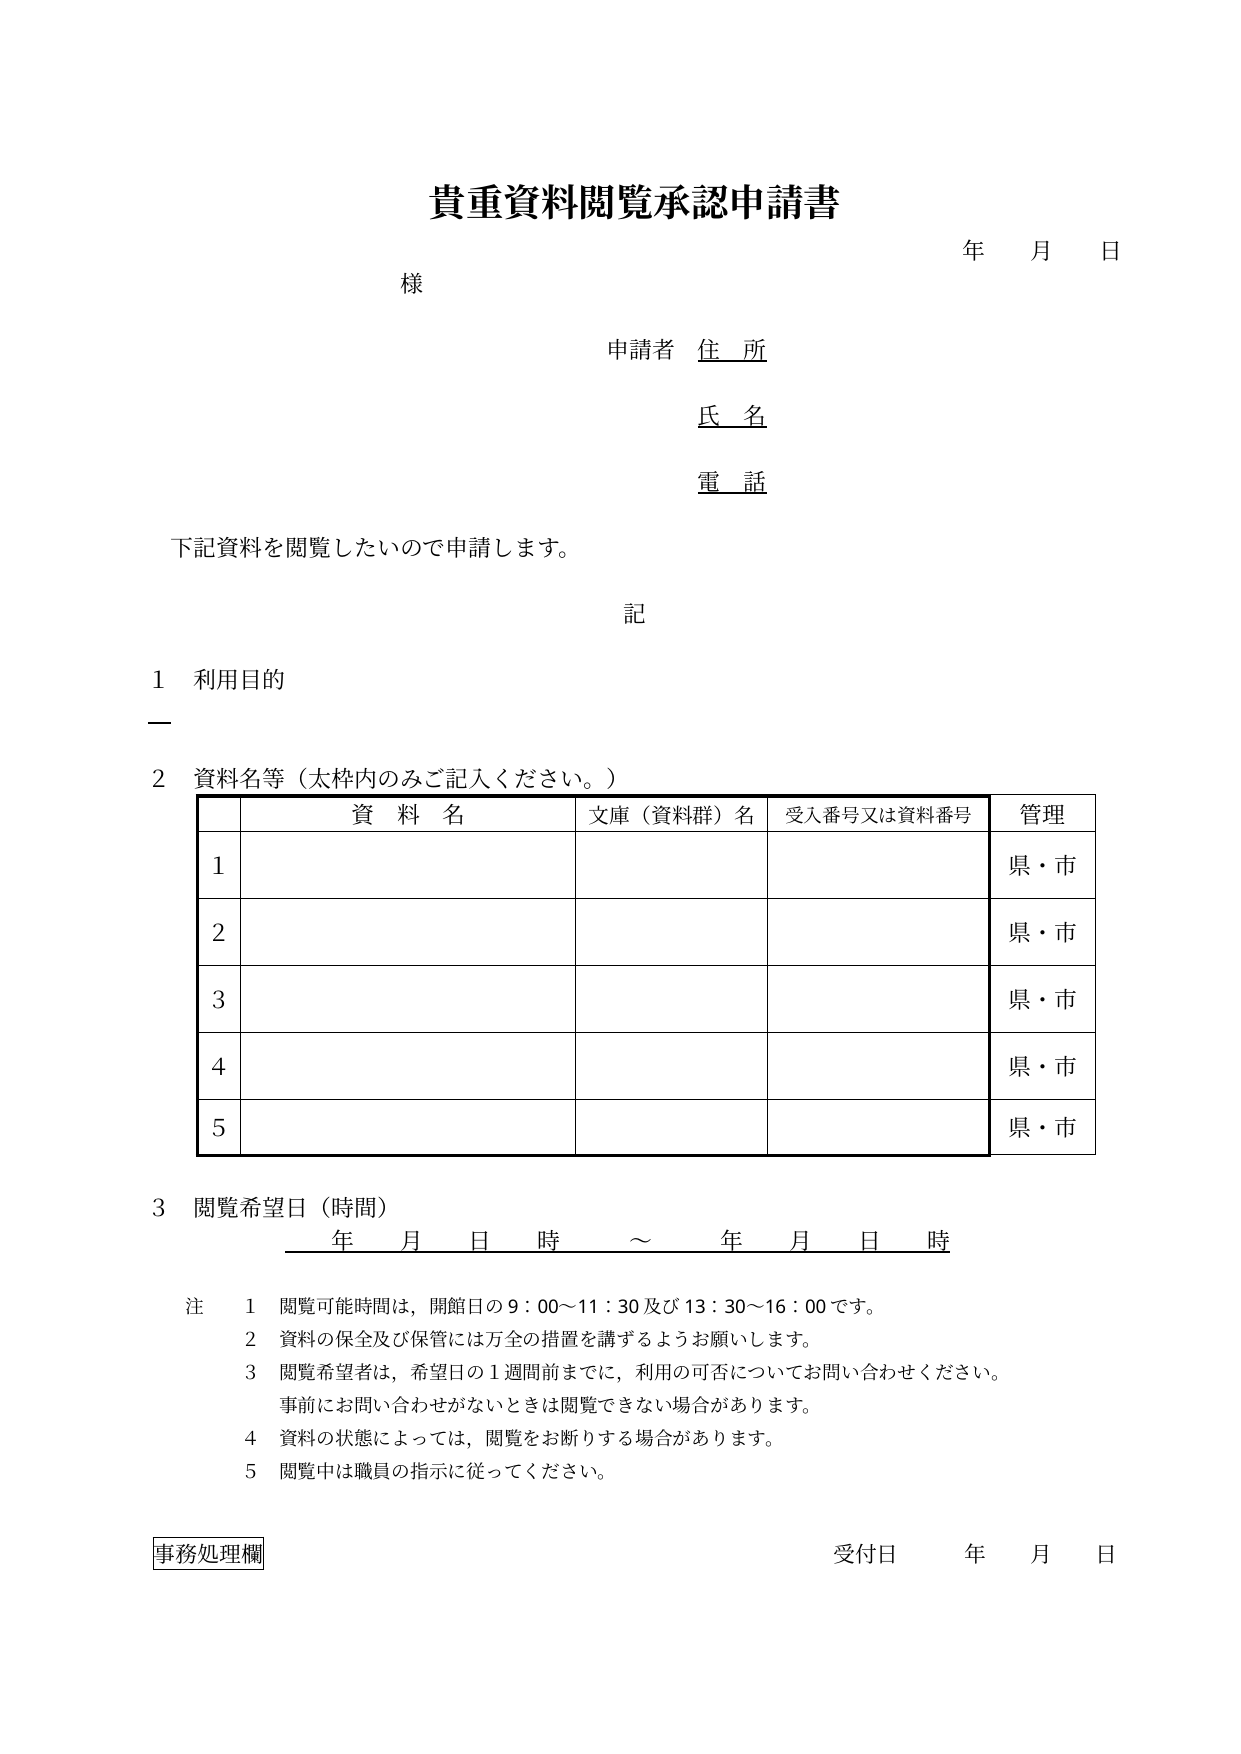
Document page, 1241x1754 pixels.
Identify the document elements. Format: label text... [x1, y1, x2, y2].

table_cell [576, 966, 767, 1032]
table_header 文庫（資料群）名 [576, 798, 767, 831]
table_header [199, 798, 240, 831]
table_cell [576, 832, 767, 898]
text １ 利用目的 [148, 662, 1122, 695]
table_cell [576, 899, 767, 965]
table_cell 県・市 [991, 832, 1095, 898]
table_cell [241, 1033, 575, 1099]
text 貴重資料閲覧承認申請書 [148, 167, 1122, 233]
table_cell [241, 1100, 575, 1154]
text ４ 資料の状態によっては，閲覧をお断りする場合があります。 [148, 1421, 1122, 1454]
table_cell ２ [199, 899, 240, 965]
table_header 受入番号又は資料番号 [768, 798, 988, 831]
text 電 話 [148, 464, 1122, 497]
text 下記資料を閲覧したいので申請します。 [148, 530, 1122, 563]
table_cell [241, 899, 575, 965]
text 様 [148, 266, 1122, 299]
text ３ 閲覧希望日（時間） [148, 1190, 1122, 1223]
table_cell ５ [199, 1100, 240, 1154]
table_cell [768, 1100, 988, 1154]
table_header 管理 [991, 795, 1095, 831]
text 年 月 日 [148, 233, 1122, 266]
table_cell [241, 966, 575, 1032]
text 注 １ 閲覧可能時間は，開館日の9：00～11：30及び13：30～16：00です。 [148, 1289, 1122, 1322]
table_cell [768, 832, 988, 898]
table_cell [768, 899, 988, 965]
table_header 資 料 名 [241, 798, 575, 831]
table_cell 県・市 [991, 1033, 1095, 1099]
text 氏 名 [148, 398, 1122, 431]
text 年 月 日 時 ～ 年 月 日 時 [148, 1223, 1122, 1256]
table_cell 県・市 [991, 966, 1095, 1032]
table_cell 県・市 [991, 899, 1095, 965]
text 事前にお問い合わせがないときは閲覧できない場合があります。 [148, 1388, 1122, 1421]
text ５ 閲覧中は職員の指示に従ってください。 [148, 1454, 1122, 1487]
table_cell [576, 1100, 767, 1154]
table_cell [768, 966, 988, 1032]
text ２ 資料名等（太枠内のみご記入ください。） [148, 761, 1122, 794]
table_cell ３ [199, 966, 240, 1032]
text 申請者 住 所 [148, 332, 1122, 365]
text ２ 資料の保全及び保管には万全の措置を講ずるようお願いします。 [148, 1322, 1122, 1355]
table_cell 県・市 [991, 1100, 1095, 1154]
table_cell [768, 1033, 988, 1099]
text 記 [148, 596, 1122, 629]
table_cell １ [199, 832, 240, 898]
text 事務処理欄 受付日 年 月 日 [148, 1520, 1122, 1586]
table_cell [576, 1033, 767, 1099]
table_cell ４ [199, 1033, 240, 1099]
text ３ 閲覧希望者は，希望日の１週間前までに，利用の可否についてお問い合わせください。 [148, 1355, 1122, 1388]
table_cell [241, 832, 575, 898]
